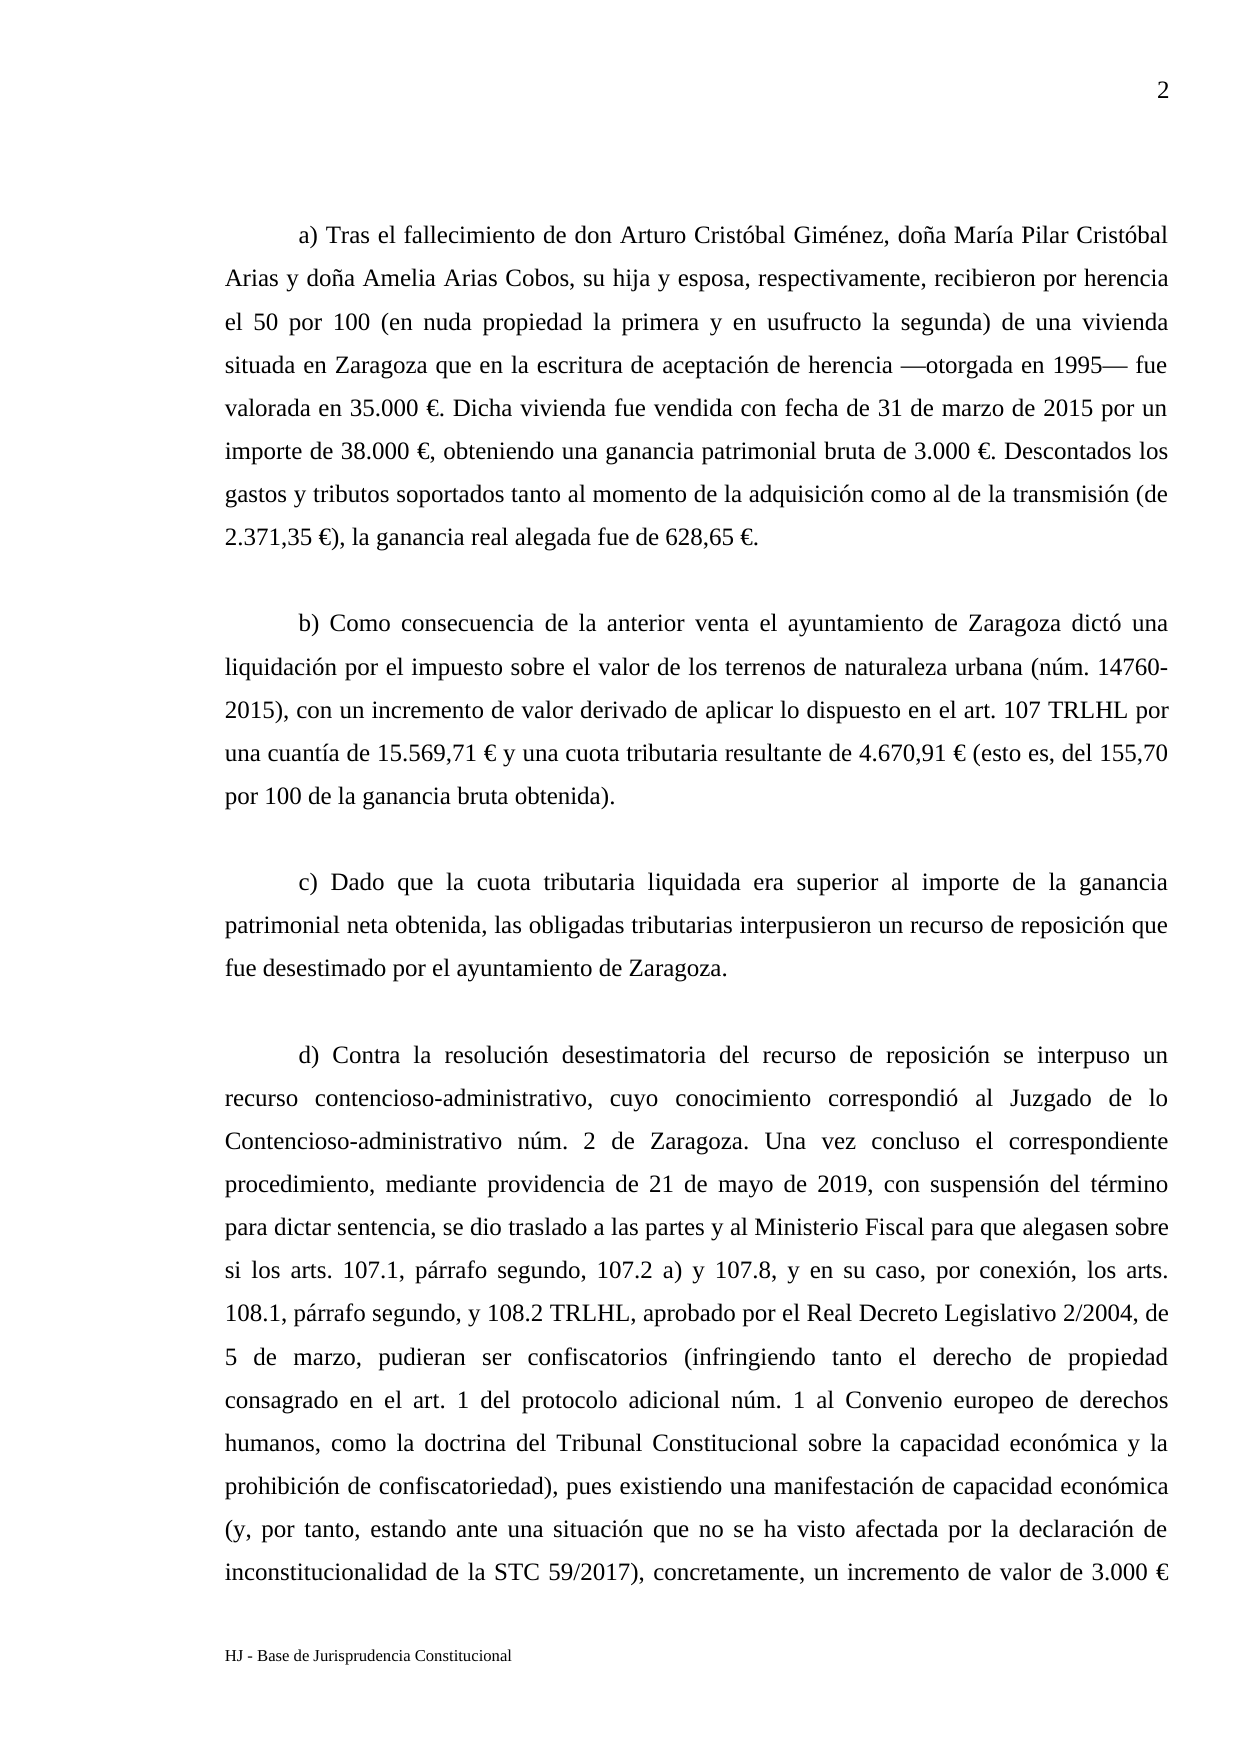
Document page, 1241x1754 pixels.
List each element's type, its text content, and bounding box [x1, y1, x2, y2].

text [224, 1040, 1169, 1586]
text a) Tras el fallecimiento de don Arturo Cristóbal Giménez, doña María Pilar Cristóbal Arias y doña Amelia Arias Cobos, su hija y esposa, respectivamente, recibieron por herencia el 50 por 100 (en nuda propiedad la primera y en usufructo la segunda) de una vivienda situada en Zaragoza que en la escritura de aceptación de herencia —otorgada en 1995— fue valorada en 35.000 €. Dicha vivienda fue vendida con fecha de 31 de marzo de 2015 por un importe de 38.000 €, obteniendo una ganancia patrimonial bruta de 3.000 €. Descontados los gastos y tributos soportados tanto al momento de la adquisición como al de la transmisión (de 2.371,35 €), la ganancia real alegada fue de 628,65 €. [224, 220, 1169, 551]
text c) Dado que la cuota tributaria liquidada era superior al importe de la ganancia patrimonial neta obtenida, las obligadas tributarias interpusieron un recurso de reposición que fue desestimado por el ayuntamiento de Zaragoza. [224, 867, 1169, 982]
text b) Como consecuencia de la anterior venta el ayuntamiento de Zaragoza dictó una liquidación por el impuesto sobre el valor de los terrenos de naturaleza urbana (núm. 14760-2015), con un incremento de valor derivado de aplicar lo dispuesto en el art. 107 TRLHL por una cuantía de 15.569,71 € y una cuota tributaria resultante de 4.670,91 € (esto es, del 155,70 por 100 de la ganancia bruta obtenida). [224, 608, 1169, 810]
